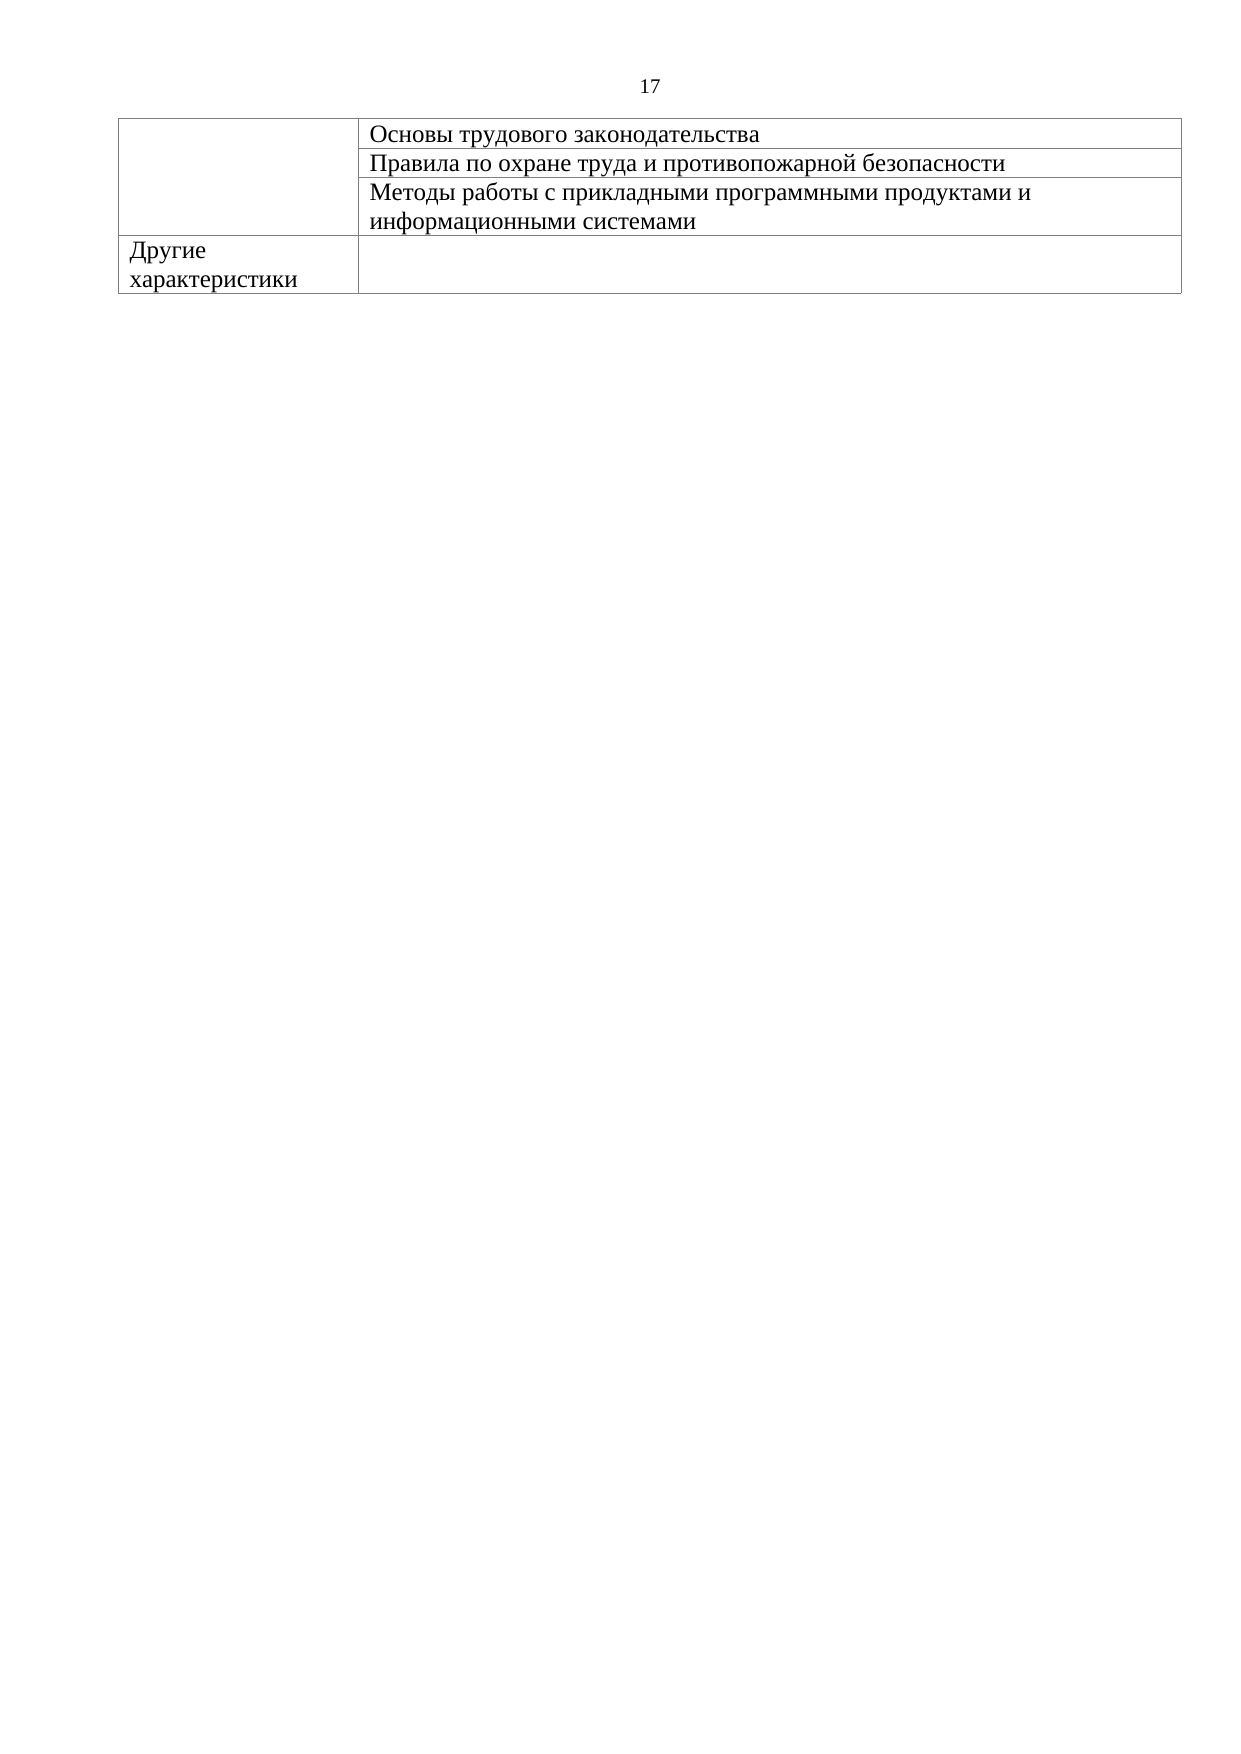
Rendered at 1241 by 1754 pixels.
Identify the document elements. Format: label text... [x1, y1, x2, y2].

table_cell Правила по охране труда и противопожарной безопасности [359, 149, 1181, 177]
table_cell [359, 236, 1181, 293]
table_cell Другие характеристики [119, 236, 358, 293]
table_cell Методы работы с прикладными программными продуктами и информационными системами [359, 178, 1181, 235]
table_cell Основы трудового законодательства [359, 119, 1181, 147]
